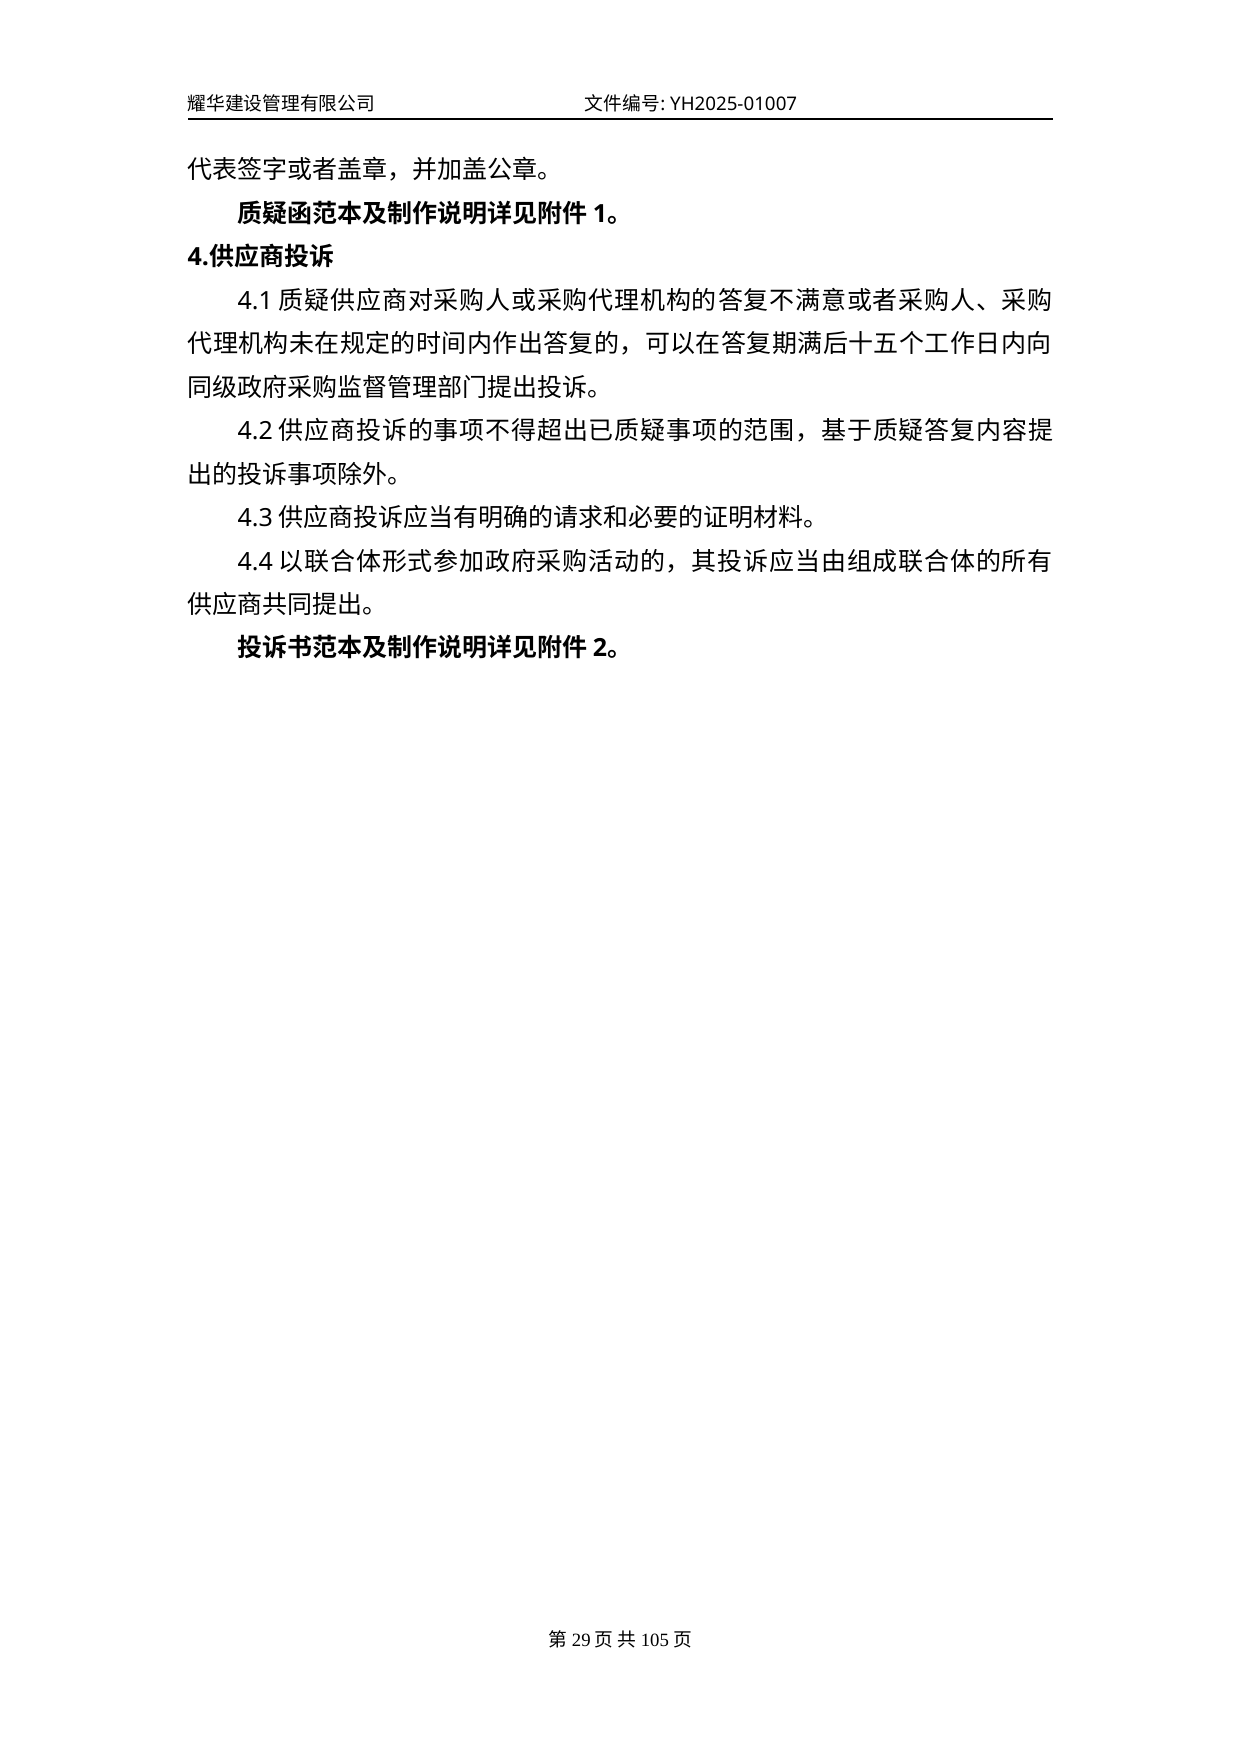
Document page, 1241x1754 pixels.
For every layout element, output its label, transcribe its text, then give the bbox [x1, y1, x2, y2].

text 4.2供应商投诉的事项不得超出已质疑事项的范围，基于质疑答复内容提出的投诉事项除外。 [187, 411, 1053, 490]
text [187, 150, 1053, 186]
text 4.供应商投诉 [187, 237, 1053, 273]
text 4.3供应商投诉应当有明确的请求和必要的证明材料。 [187, 497, 1053, 534]
text 4.4以联合体形式参加政府采购活动的，其投诉应当由组成联合体的所有供应商共同提出。 [187, 541, 1053, 621]
text 4.1质疑供应商对采购人或采购代理机构的答复不满意或者采购人、采购代理机构未在规定的时间内作出答复的，可以在答复期满后十五个工作日内向同级政府采购监督管理部门提出投诉。 [187, 280, 1053, 403]
text 投诉书范本及制作说明详见附件2。 [187, 628, 1053, 664]
text 质疑函范本及制作说明详见附件1。 [187, 193, 1053, 230]
